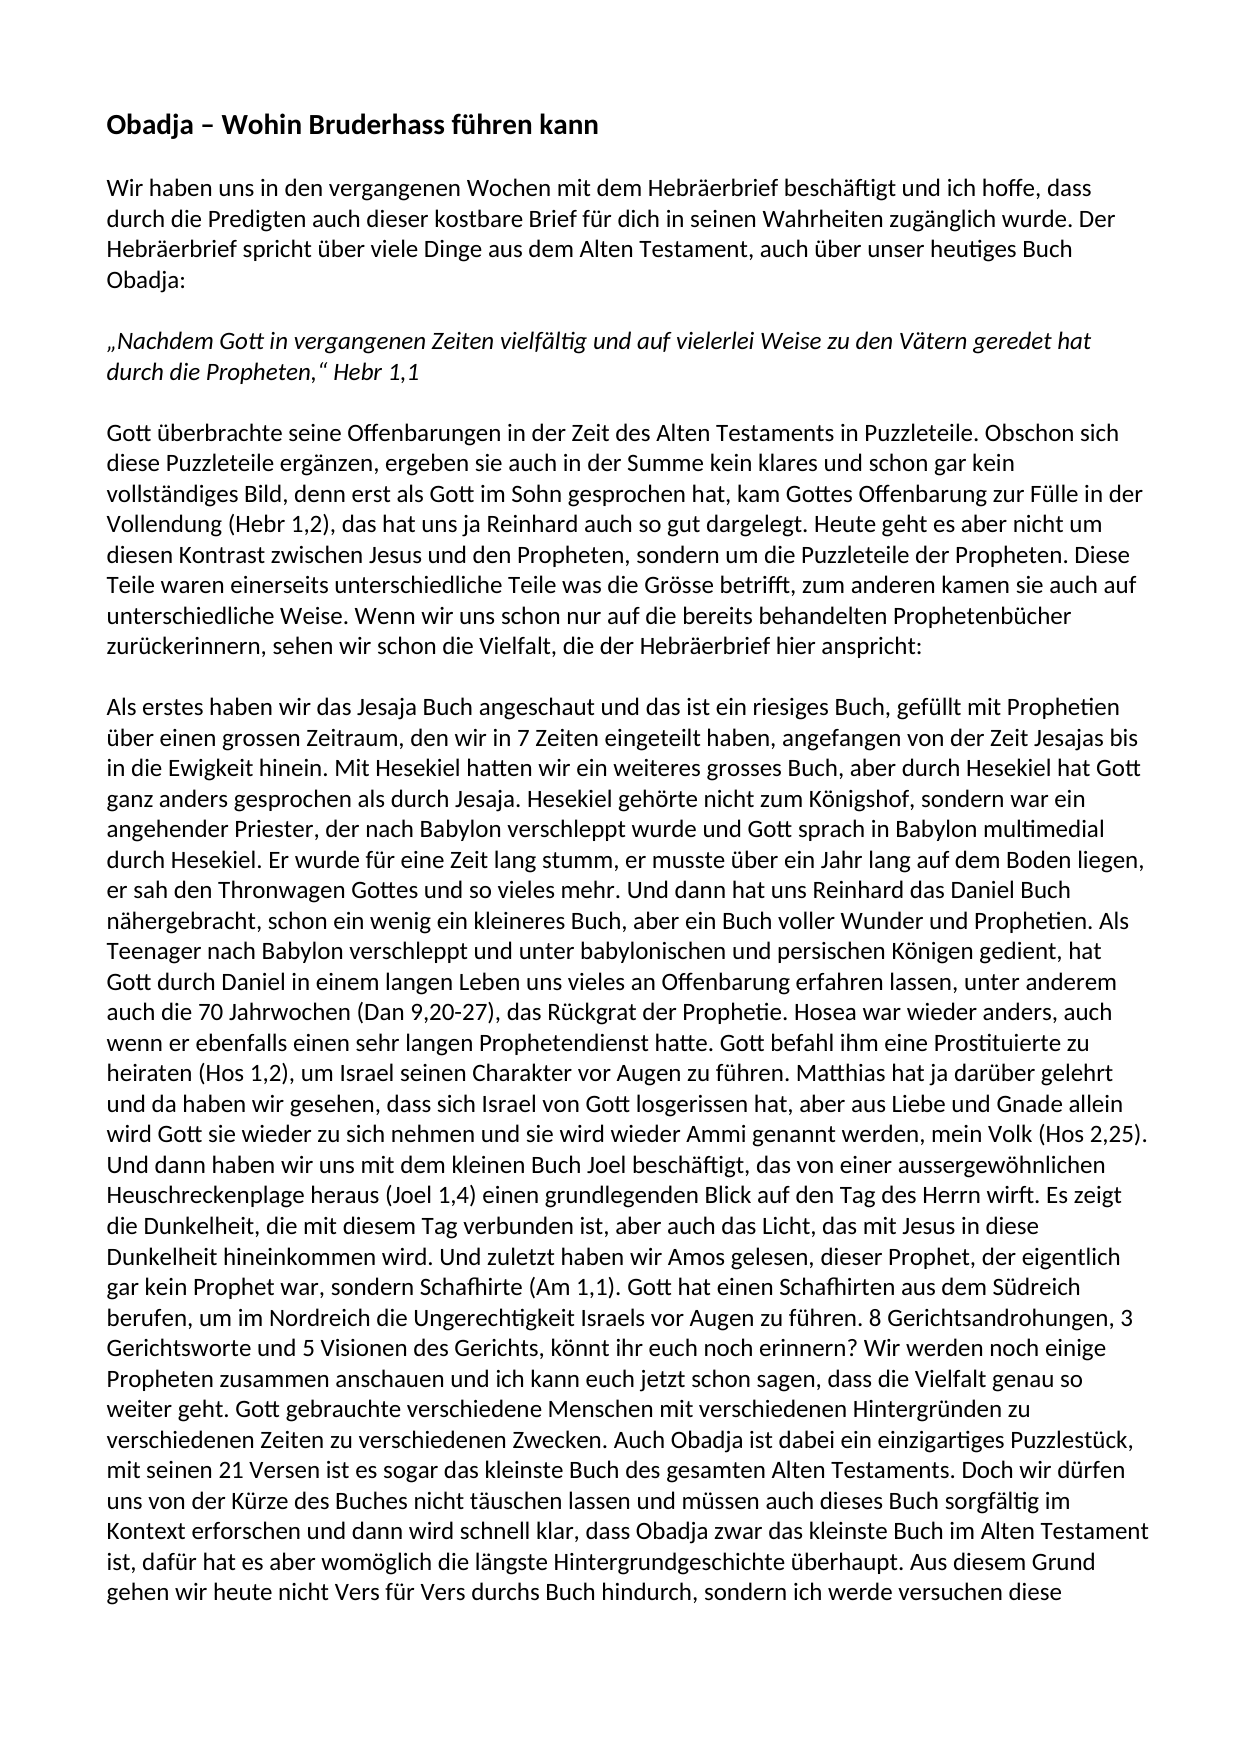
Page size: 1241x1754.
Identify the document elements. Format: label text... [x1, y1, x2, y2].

text Gott überbrachte seine Offenbarungen in der Zeit des Alten Testaments in Puzzleteile. Obschon sich diese Puzzleteile ergänzen, ergeben sie auch in der Summe kein klares und schon gar kein vollständiges Bild, denn erst als Gott im Sohn gesprochen hat, kam Gottes Offenbarung zur Fülle in der Vollendung (Hebr 1,2), das hat uns ja Reinhard auch so gut dargelegt. Heute geht es aber nicht um diesen Kontrast zwischen Jesus und den Propheten, sondern um die Puzzleteile der Propheten. Diese Teile waren einerseits unterschiedliche Teile was die Grösse betrifft, zum anderen kamen sie auch auf unterschiedliche Weise. Wenn wir uns schon nur auf die bereits behandelten Prophetenbücher zurückerinnern, sehen wir schon die Vielfalt, die der Hebräerbrief hier anspricht: [106, 417, 1152, 661]
text Wir haben uns in den vergangenen Wochen mit dem Hebräerbrief beschäftigt und ich hoffe, dass durch die Predigten auch dieser kostbare Brief für dich in seinen Wahrheiten zugänglich wurde. Der Hebräerbrief spricht über viele Dinge aus dem Alten Testament, auch über unser heutiges Buch Obadja: [106, 172, 1152, 294]
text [106, 691, 1152, 1607]
text „Nachdem Gott in vergangenen Zeiten vielfältig und auf vielerlei Weise zu den Vätern geredet hat durch die Propheten,“ Hebr 1,1 [106, 325, 1152, 386]
text Obadja – Wohin Bruderhass führen kann [106, 106, 1152, 142]
